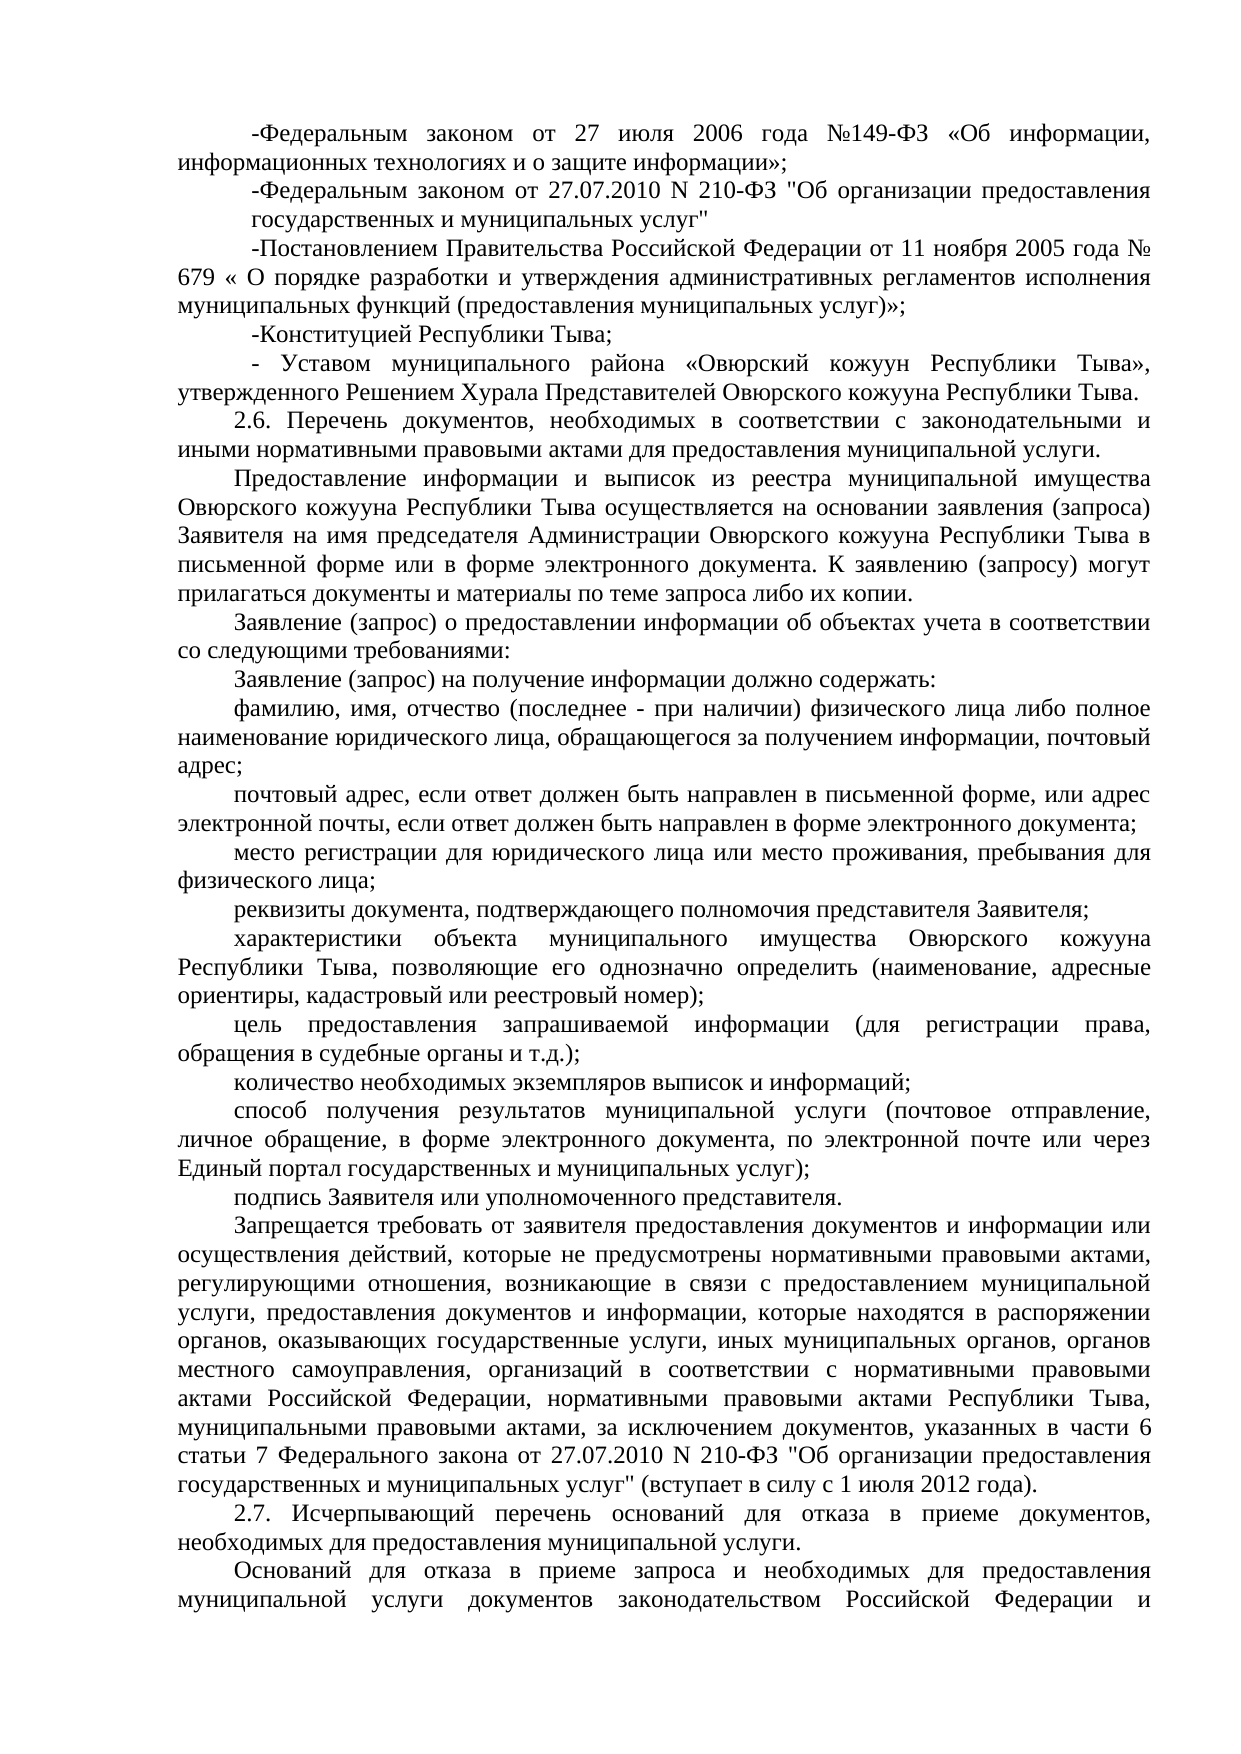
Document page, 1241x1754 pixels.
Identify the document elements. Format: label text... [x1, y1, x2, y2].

text Заявление (запрос) о предоставлении информации об объектах учета в соответствии со следующими требованиями: [177, 607, 1152, 664]
text характеристики объекта муниципального имущества Овюрского кожууна Республики Тыва, позволяющие его однозначно определить (наименование, адресные ориентиры, кадастровый или реестровый номер); [177, 923, 1152, 1009]
text Запрещается требовать от заявителя предоставления документов и информации или осуществления действий, которые не предусмотрены нормативными правовыми актами, регулирующими отношения, возникающие в связи с предоставлением муниципальной услуги, предоставления документов и информации, которые находятся в распоряжении органов, оказывающих государственные услуги, иных муниципальных органов, органов местного самоуправления, организаций в соответствии с нормативными правовыми актами Российской Федерации, нормативными правовыми актами Республики Тыва, муниципальными правовыми актами, за исключением документов, указанных в части 6 статьи 7 Федерального закона от 27.07.2010 N 210-ФЗ "Об организации предоставления государственных и муниципальных услуг" (вступает в силу с 1 июля 2012 года). [177, 1211, 1152, 1498]
text - Уставом муниципального района «Овюрский кожуун Республики Тыва», утвержденного Решением Хурала Представителей Овюрского кожууна Республики Тыва. [177, 348, 1152, 406]
text место регистрации для юридического лица или место проживания, пребывания для физического лица; [177, 837, 1152, 894]
text 2.6. Перечень документов, необходимых в соответствии с законодательными и иными нормативными правовыми актами для предоставления муниципальной услуги. [177, 406, 1152, 463]
text -Федеральным законом от 27 июля 2006 года №149-ФЗ «Об информации, информационных технологиях и о защите информации»; [177, 118, 1152, 176]
text подпись Заявителя или уполномоченного представителя. [177, 1182, 1152, 1211]
text почтовый адрес, если ответ должен быть направлен в письменной форме, или адрес электронной почты, если ответ должен быть направлен в форме электронного документа; [177, 779, 1152, 837]
text Заявление (запрос) на получение информации должно содержать: [177, 664, 1152, 693]
text способ получения результатов муниципальной услуги (почтовое отправление, личное обращение, в форме электронного документа, по электронной почте или через Единый портал государственных и муниципальных услуг); [177, 1096, 1152, 1182]
text -Федеральным законом от 27.07.2010 N 210-ФЗ "Об организации предоставления государственных и муниципальных услуг" [251, 176, 1152, 233]
text -Постановлением Правительства Российской Федерации от 11 ноября 2005 года № 679 « О порядке разработки и утверждения административных регламентов исполнения муниципальных функций (предоставления муниципальных услуг)»; [177, 233, 1152, 319]
text Предоставление информации и выписок из реестра муниципальной имущества Овюрского кожууна Республики Тыва осуществляется на основании заявления (запроса) Заявителя на имя председателя Администрации Овюрского кожууна Республики Тыва в письменной форме или в форме электронного документа. К заявлению (запросу) могут прилагаться документы и материалы по теме запроса либо их копии. [177, 463, 1152, 607]
text количество необходимых экземпляров выписок и информаций; [177, 1067, 1152, 1096]
text реквизиты документа, подтверждающего полномочия представителя Заявителя; [177, 894, 1152, 923]
text фамилию, имя, отчество (последнее - при наличии) физического лица либо полное наименование юридического лица, обращающегося за получением информации, почтовый адрес; [177, 693, 1152, 779]
text -Конституцией Республики Тыва; [251, 319, 1152, 348]
text 2.7. Исчерпывающий перечень оснований для отказа в приеме документов, необходимых для предоставления муниципальной услуги. [177, 1498, 1152, 1556]
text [177, 1556, 1152, 1613]
text цель предоставления запрашиваемой информации (для регистрации права, обращения в судебные органы и т.д.); [177, 1009, 1152, 1067]
